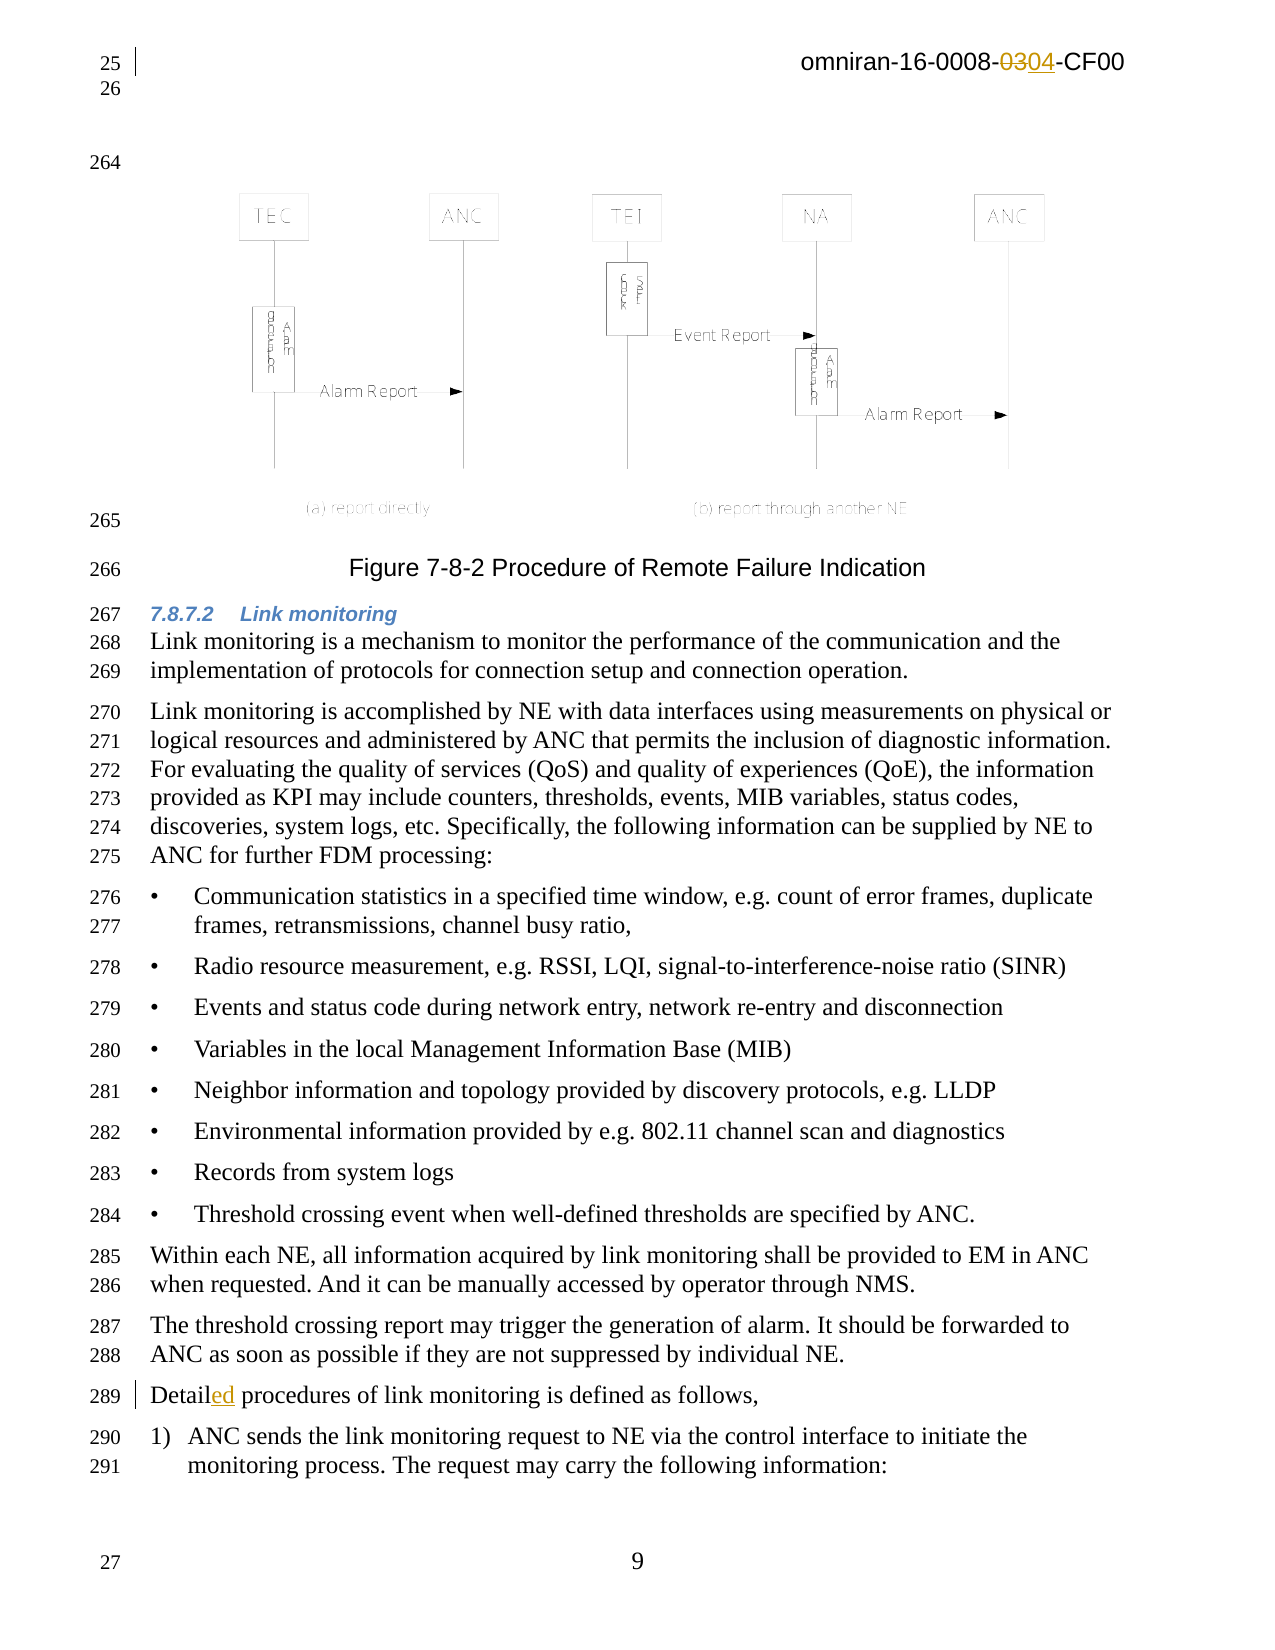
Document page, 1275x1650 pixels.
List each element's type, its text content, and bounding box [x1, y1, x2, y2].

list Variables in the local Management Information Base (MIB) [150, 1034, 1125, 1062]
list Records from system logs [150, 1157, 1125, 1186]
text Within each NE, all information acquired by link monitoring shall be provided to EM in ANC when requested. And it can be manually accessed by operator through NMS. [150, 1240, 1125, 1297]
text Link monitoring is a mechanism to monitor the performance of the communication and the implementation of protocols for connection setup and connection operation. [150, 626, 1125, 684]
list Radio resource measurement, e.g. RSSI, LQI, signal-to-interference-noise ratio (SINR) [150, 951, 1125, 980]
list ANC sends the link monitoring request to NE via the control interface to initiate the monitoring process. The request may carry the following information: [150, 1421, 1125, 1479]
subtitle Link monitoring [150, 602, 1125, 626]
text Figure 7-8-2 Procedure of Remote Failure Indication [150, 553, 1125, 581]
text The threshold crossing report may trigger the generation of alarm. It should be forwarded to ANC as soon as possible if they are not suppressed by individual NE. [150, 1310, 1125, 1367]
text Link monitoring is accomplished by NE with data interfaces using measurements on physical or logical resources and administered by ANC that permits the inclusion of diagnostic information. For evaluating the quality of services (QoS) and quality of experiences (QoE), the information provided as KPI may include counters, thresholds, events, MIB variables, status codes, discoveries, system logs, etc. Specifically, the following information can be supplied by NE to ANC for further FDM processing: [150, 696, 1125, 869]
text Detail procedures of link monitoring is defined as follows, [150, 1380, 1125, 1409]
list Events and status code during network entry, network re-entry and disconnection [150, 992, 1125, 1021]
list Communication statistics in a specified time window, e.g. count of error frames, duplicate frames, retransmissions, channel busy ratio, [150, 881, 1125, 939]
list Environmental information provided by e.g. 802.11 channel scan and diagnostics [150, 1116, 1125, 1145]
list Neighbor information and topology provided by discovery protocols, e.g. LLDP [150, 1075, 1125, 1104]
list Threshold crossing event when well-defined thresholds are specified by ANC. [150, 1199, 1125, 1227]
